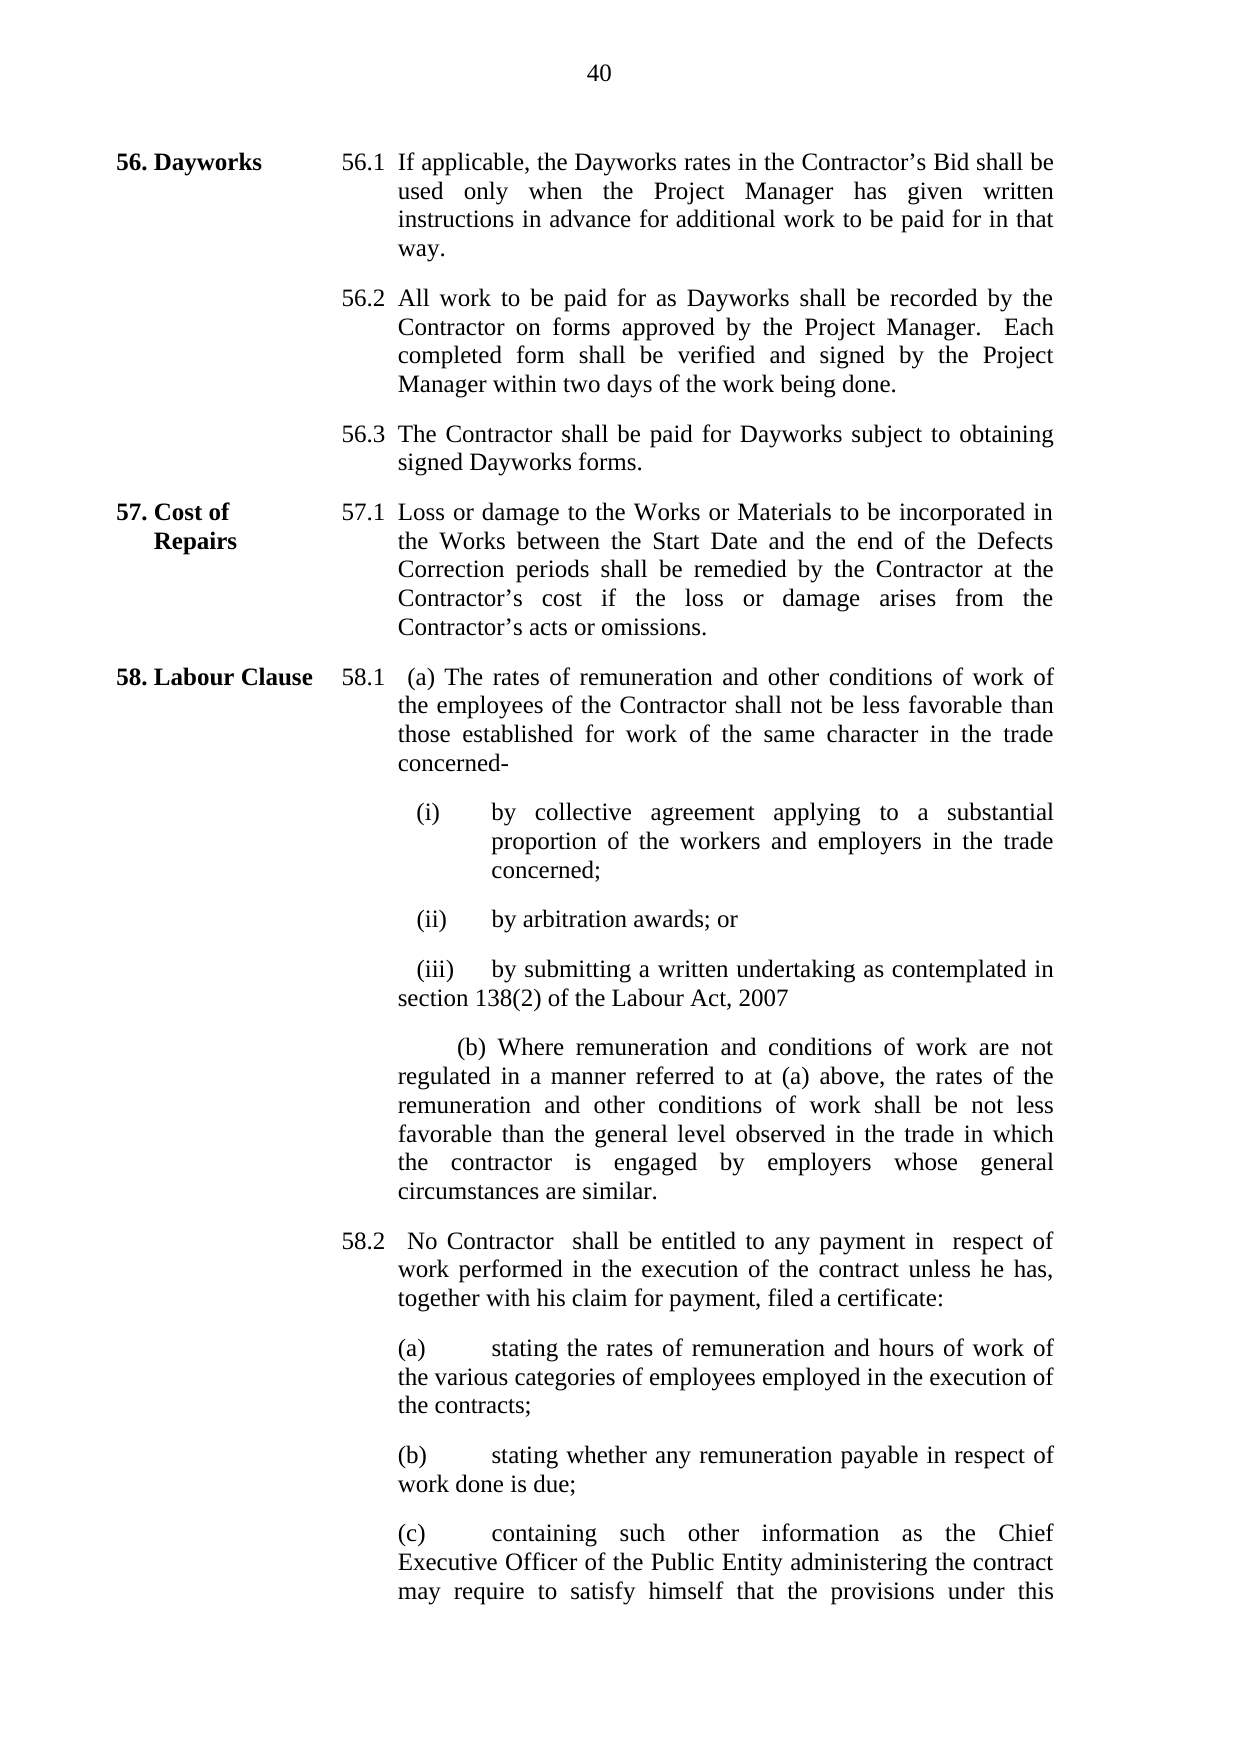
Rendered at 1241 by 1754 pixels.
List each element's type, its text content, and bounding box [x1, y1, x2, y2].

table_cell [330, 662, 1058, 1604]
table_cell Loss or damage to the Works or Materials to be incorporated in the Works between the Start Date and the end of the Defects Correction periods shall be remedied by the Contractor at the Contractor’s cost if the loss or damage arises from the Contractor’s acts or omissions. [330, 497, 1058, 662]
table_cell Dayworks [105, 147, 330, 497]
table_cell Labour Clause [105, 662, 330, 1604]
table_cell Cost of Repairs [105, 497, 330, 662]
table_cell If applicable, the Dayworks rates in the Contractor’s Bid shall be used only when the Project Manager has given written instructions in advance for additional work to be paid for in that way. All work to be paid for as Dayworks shall be recorded by the Contractor on forms approved by the Project Manager. Each completed form shall be verified and signed by the Project Manager within two days of the work being done. The Contractor shall be paid for Dayworks subject to obtaining signed Dayworks forms. [330, 147, 1058, 497]
